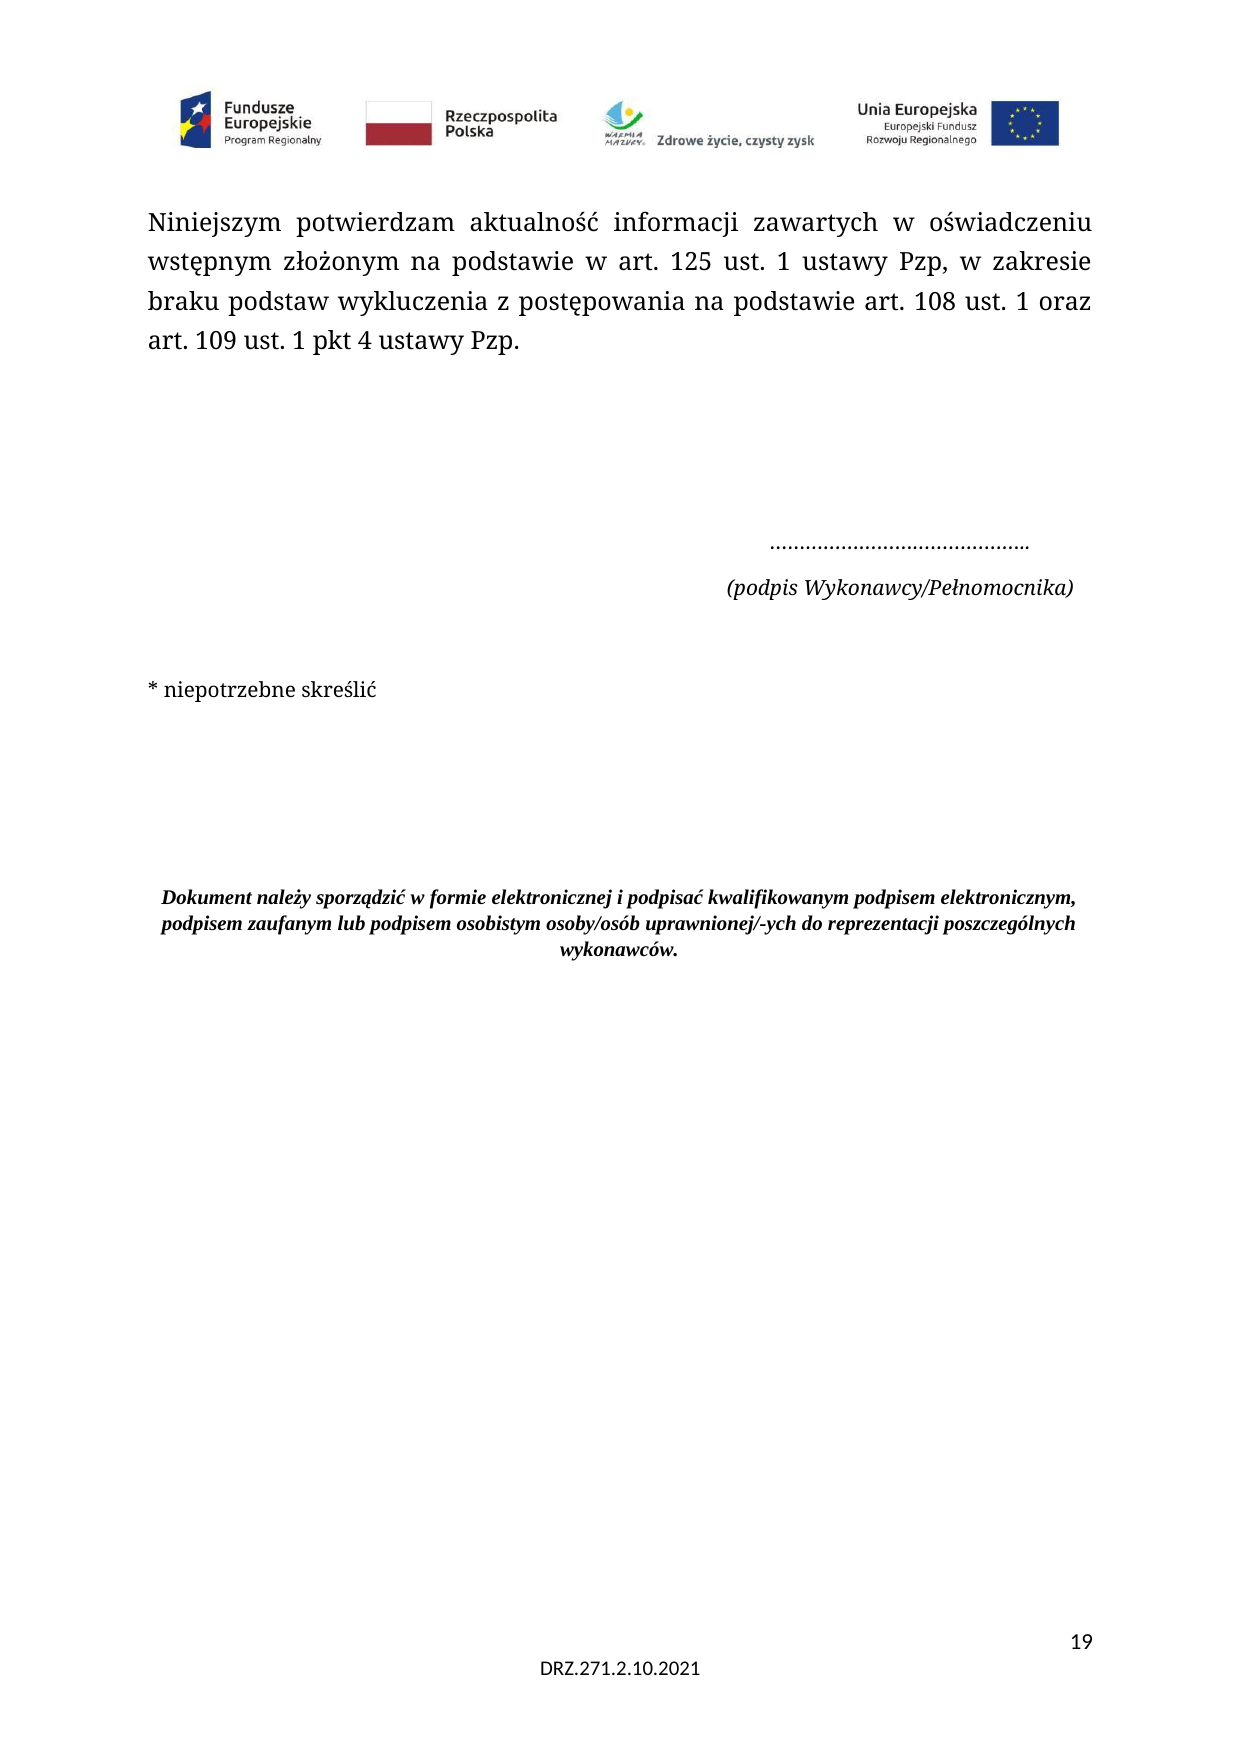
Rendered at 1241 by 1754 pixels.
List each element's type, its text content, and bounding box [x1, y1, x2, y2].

text Dokument należy sporządzić w formie elektronicznej i podpisać kwalifikowanym podpisem elektronicznym, podpisem zaufanym lub podpisem osobistym osoby/osób uprawnionej/-ych do reprezentacji poszczególnych wykonawców. [148, 885, 1093, 961]
text * niepotrzebne skreślić [148, 675, 1093, 703]
text Niniejszym potwierdzam aktualność informacji zawartych w oświadczeniu wstępnym złożonym na podstawie w art. 125 ust. 1 ustawy Pzp, w zakresie braku podstaw wykluczenia z postępowania na podstawie art. 108 ust. 1 oraz art. 109 ust. 1 pkt 4 ustawy Pzp. [148, 205, 1093, 356]
picture [147, 73, 1092, 168]
text (podpis Wykonawcy/Pełnomocnika) [298, 573, 1093, 601]
text …………………………………….. [298, 527, 1093, 556]
